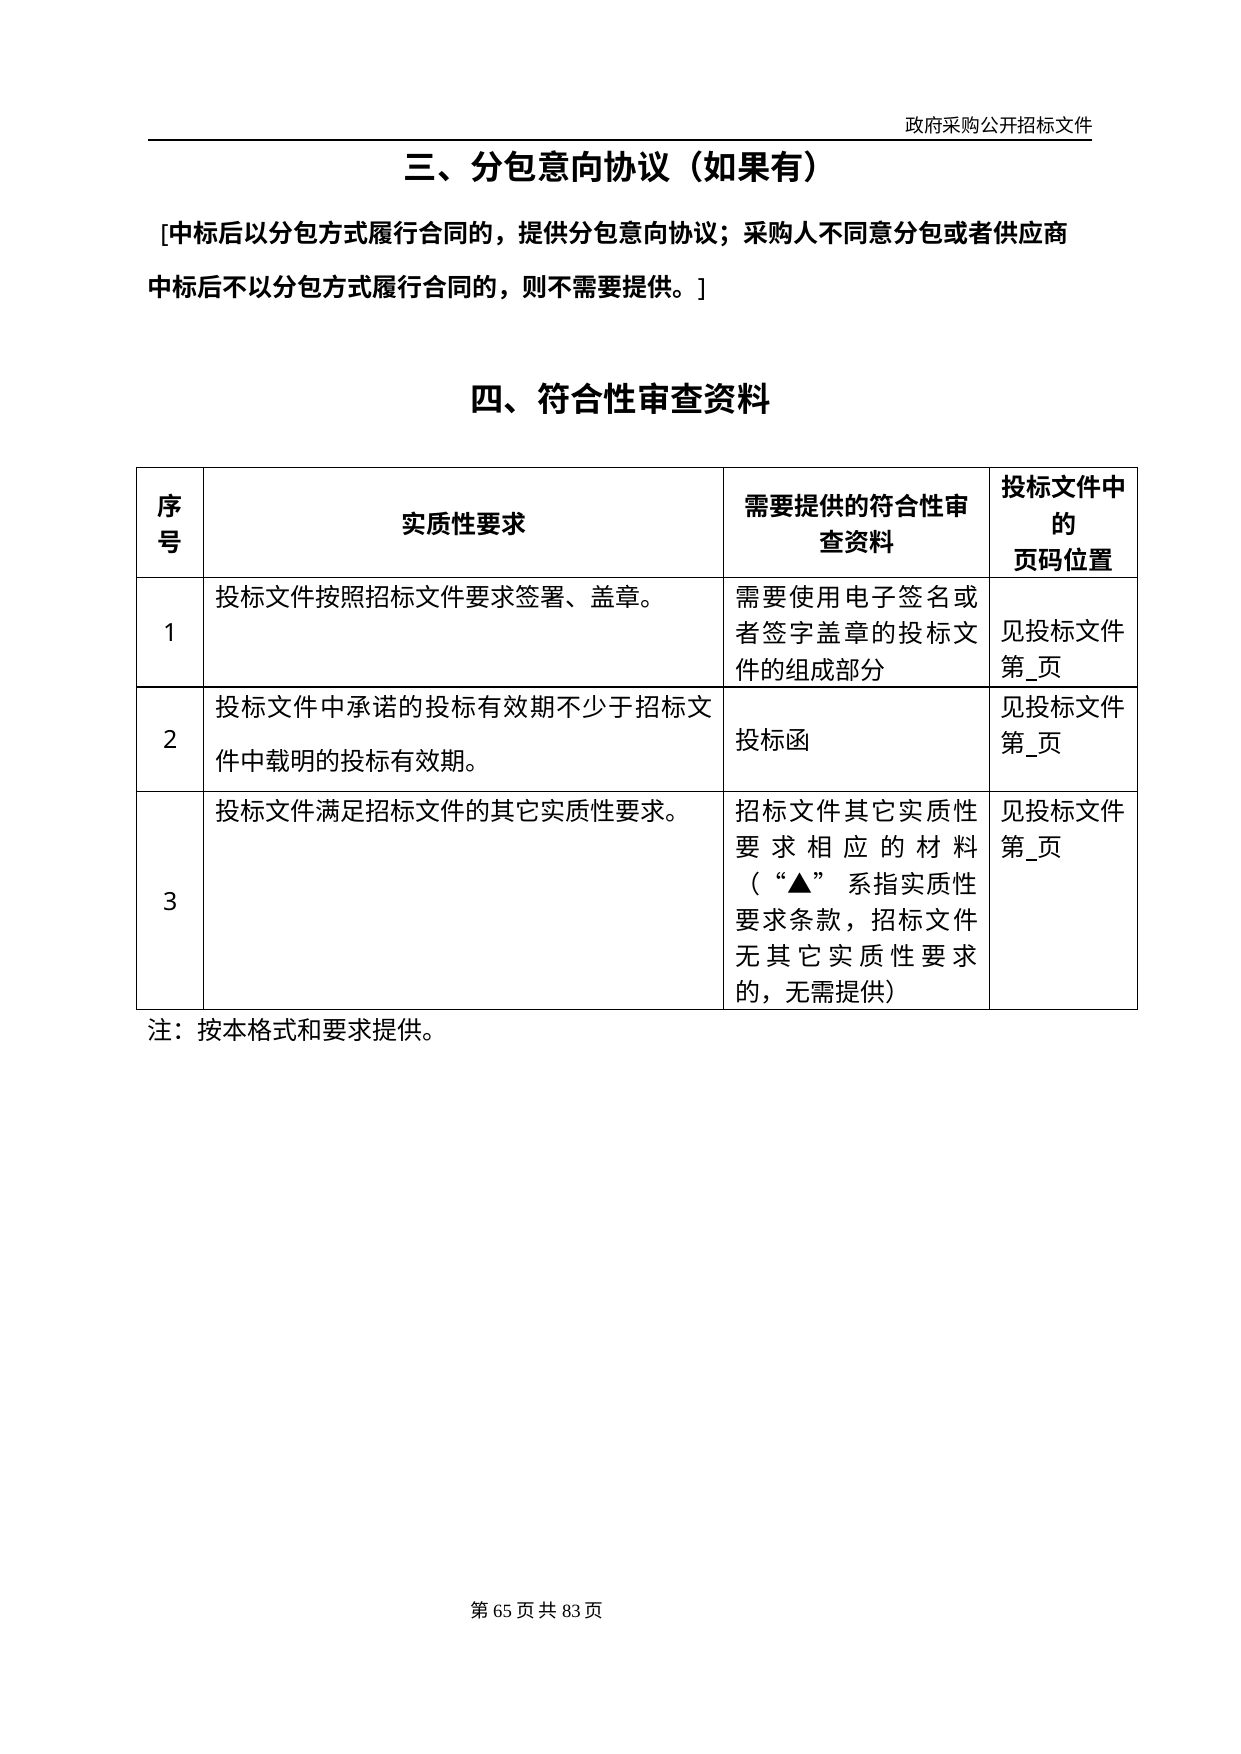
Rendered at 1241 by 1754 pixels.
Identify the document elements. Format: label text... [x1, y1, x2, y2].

text 四、符合性审查资料 [148, 373, 1092, 421]
text 三、分包意向协议（如果有） [148, 141, 1092, 189]
table_cell 见投标文件第 页 [990, 792, 1137, 1009]
text [中标后以分包方式履行合同的，提供分包意向协议；采购人不同意分包或者供应商中标后不以分包方式履行合同的，则不需要提供。] [148, 213, 1092, 304]
table_header 序号 [137, 468, 203, 577]
table_cell 3 [137, 792, 203, 1009]
table_cell 投标函 [724, 688, 989, 791]
text 注：按本格式和要求提供。 [148, 1010, 1049, 1046]
table_header 投标文件中的 页码位置 [990, 468, 1137, 577]
table_cell 投标文件按照招标文件要求签署、盖章。 [204, 578, 723, 686]
table_header 实质性要求 [204, 468, 723, 577]
table_header 需要提供的符合性审查资料 [724, 468, 989, 577]
table_cell 投标文件满足招标文件的其它实质性要求。 [204, 792, 723, 1009]
table_cell 见投标文件 第 页 [990, 578, 1137, 686]
table_cell 投标文件中承诺的投标有效期不少于招标文件中载明的投标有效期。 [204, 688, 723, 791]
table_cell 2 [137, 688, 203, 791]
table_cell 需要使用电子签名或者签字盖章的投标文件的组成部分 [724, 578, 989, 686]
table_cell 1 [137, 578, 203, 686]
table_cell 见投标文件第 页 [990, 688, 1137, 791]
table_cell 招标文件其它实质性要求相应的材料（“▲” 系指实质性要求条款，招标文件无其它实质性要求的，无需提供） [724, 792, 989, 1009]
